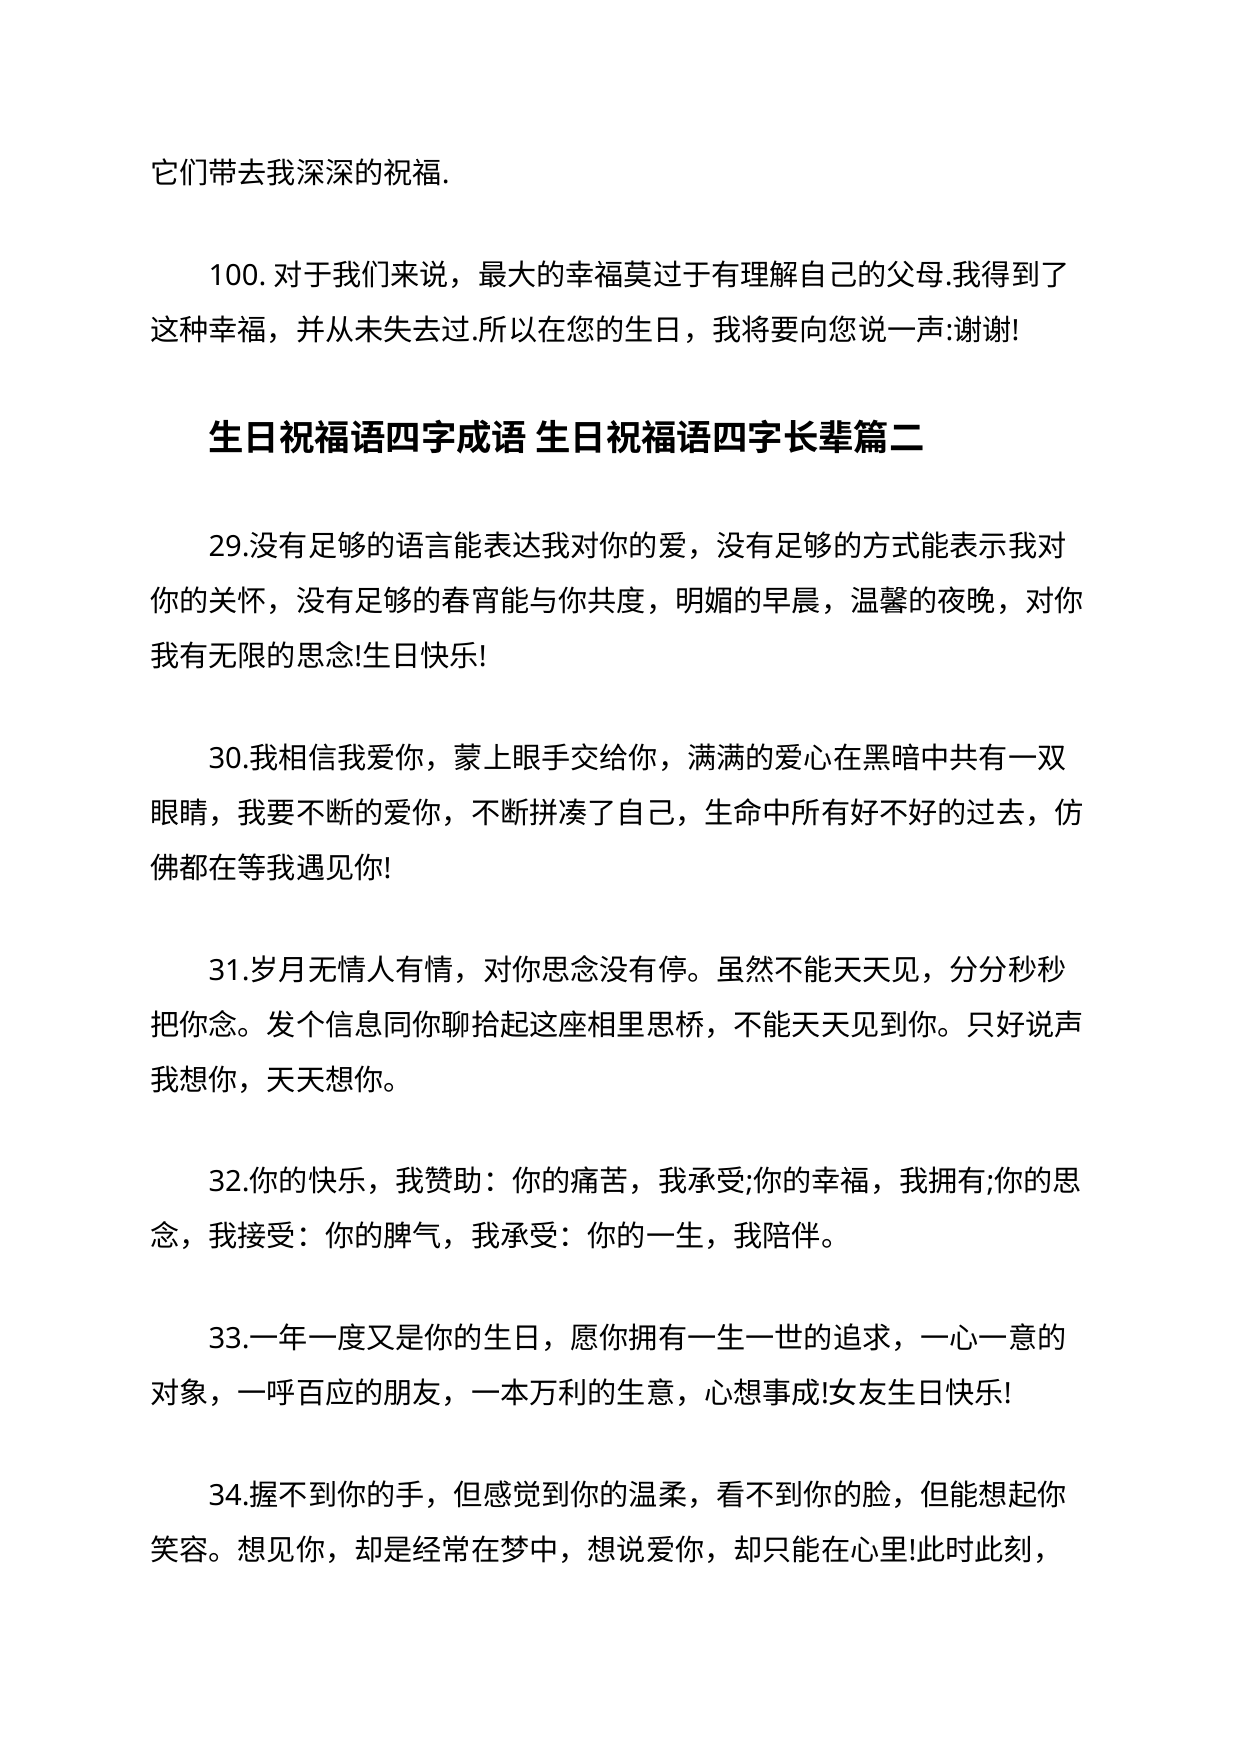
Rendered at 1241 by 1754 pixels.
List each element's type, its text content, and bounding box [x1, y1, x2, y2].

text 29.没有足够的语言能表达我对你的爱，没有足够的方式能表示我对你的关怀，没有足够的春宵能与你共度，明媚的早晨，温馨的夜晚，对你我有无限的思念!生日快乐! [150, 522, 1090, 675]
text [150, 150, 1090, 192]
text 31.岁月无情人有情，对你思念没有停。虽然不能天天见，分分秒秒把你念。发个信息同你聊拾起这座相里思桥，不能天天见到你。只好说声我想你，天天想你。 [150, 946, 1090, 1098]
text 100. 对于我们来说，最大的幸福莫过于有理解自己的父母.我得到了这种幸福，并从未失去过.所以在您的生日，我将要向您说一声:谢谢! [150, 252, 1090, 349]
text 32.你的快乐，我赞助：你的痛苦，我承受;你的幸福，我拥有;你的思念，我接受：你的脾气，我承受：你的一生，我陪伴。 [150, 1158, 1090, 1255]
text 33.一年一度又是你的生日，愿你拥有一生一世的追求，一心一意的对象，一呼百应的朋友，一本万利的生意，心想事成!女友生日快乐! [150, 1314, 1090, 1412]
text 生日祝福语四字成语 生日祝福语四字长辈篇二 [150, 409, 1090, 460]
text 30.我相信我爱你，蒙上眼手交给你，满满的爱心在黑暗中共有一双眼睛，我要不断的爱你，不断拼凑了自己，生命中所有好不好的过去，仿佛都在等我遇见你! [150, 734, 1090, 887]
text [150, 1472, 1090, 1569]
